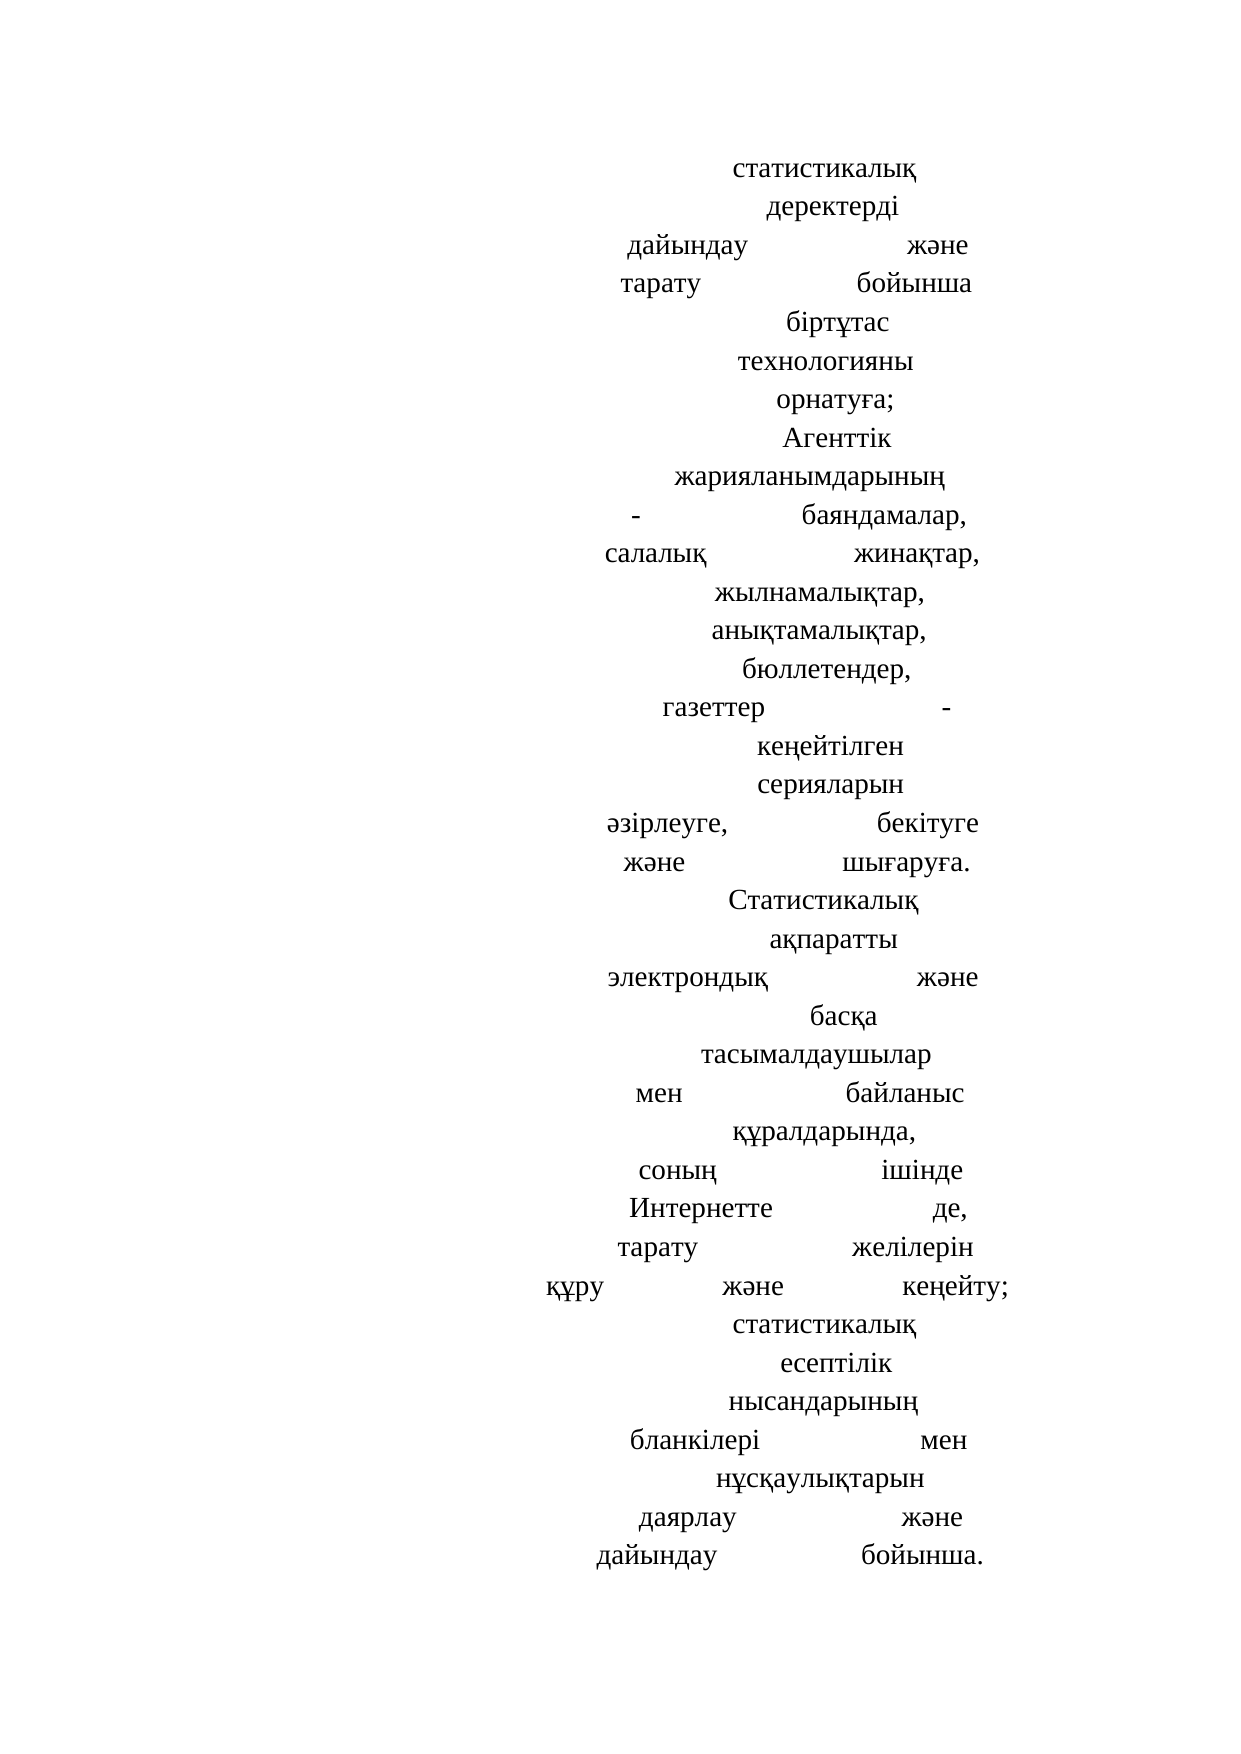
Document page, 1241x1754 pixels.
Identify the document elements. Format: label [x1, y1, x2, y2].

text [112, 150, 1128, 1571]
